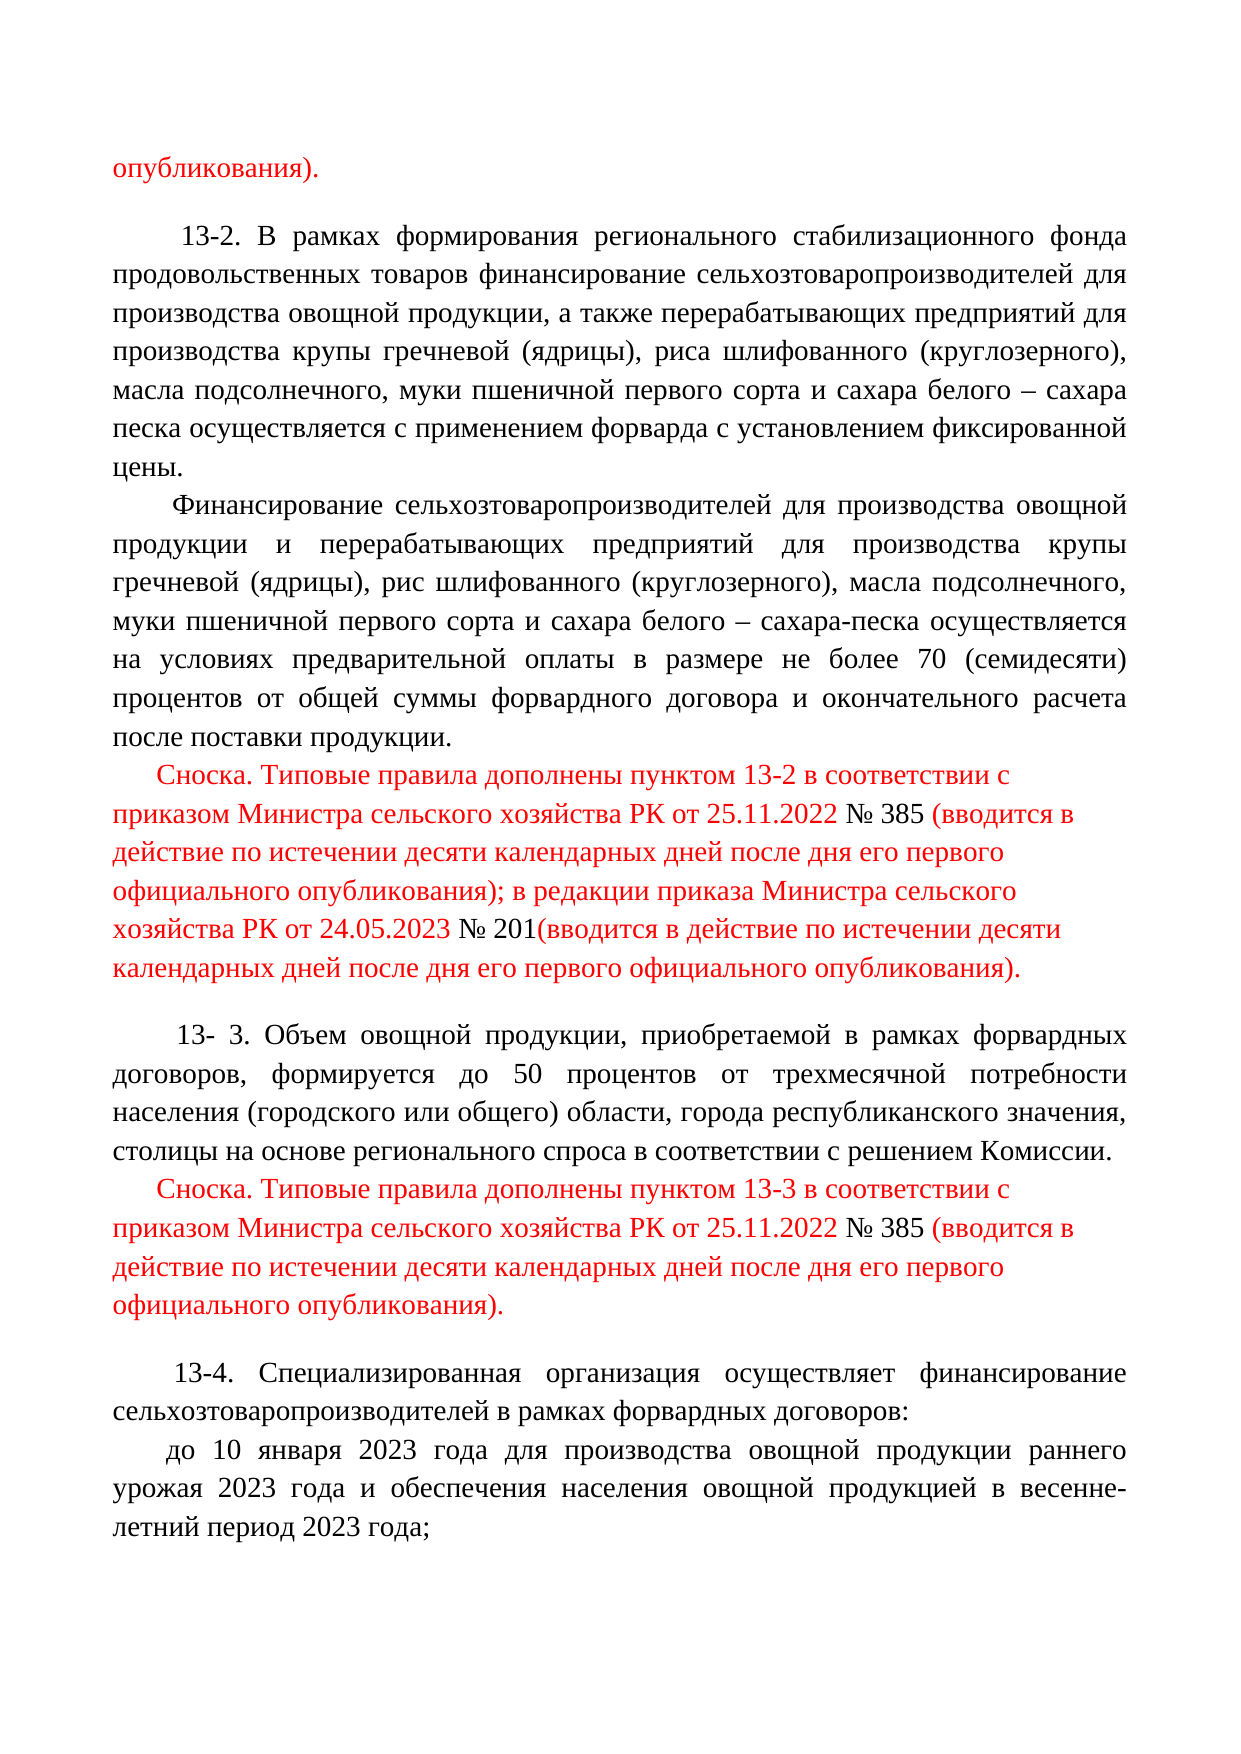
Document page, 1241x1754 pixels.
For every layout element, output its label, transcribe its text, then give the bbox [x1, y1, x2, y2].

text Финансирование сельхозтоваропроизводителей для производства овощной продукции и перерабатывающих предприятий для производства крупы гречневой (ядрицы), рис шлифованного (круглозерного), масла подсолнечного, муки пшеничной первого сорта и сахара белого – сахара-песка осуществляется на условиях предварительной оплаты в размере не более 70 (семидесяти) процентов от общей суммы форвардного договора и окончательного расчета после поставки продукции. [112, 487, 1128, 752]
text до 10 января 2023 года для производства овощной продукции раннего урожая 2023 года и обеспечения населения овощной продукцией в весенне-летний период 2023 года; [112, 1432, 1128, 1543]
text 13- 3. Объем овощной продукции, приобретаемой в рамках форвардных договоров, формируется до 50 процентов от трехмесячной потребности населения (городского или общего) области, города республиканского значения, столицы на основе регионального спроса в соответствии с решением Комиссии. [112, 1017, 1128, 1167]
text 13-4. Специализированная организация осуществляет финансирование сельхозтоваропроизводителей в рамках форвардных договоров: [112, 1355, 1128, 1427]
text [112, 150, 1128, 214]
text 13-2. В рамках формирования регионального стабилизационного фонда продовольственных товаров финансирование сельхозтоваропроизводителей для производства овощной продукции, а также перерабатывающих предприятий для производства крупы гречневой (ядрицы), риса шлифованного (круглозерного), масла подсолнечного, муки пшеничной первого сорта и сахара белого – сахара песка осуществляется с применением форварда с установлением фиксированной цены. [112, 218, 1128, 482]
text Сноска. Типовые правила дополнены пунктом 13-2 в соответствии с приказом Министра сельского хозяйства РК от 25.11.2022 № 385 (вводится в действие по истечении десяти календарных дней после дня его первого официального опубликования); в редакции приказа Министра сельского хозяйства РК от 24.05.2023 № 201(вводится в действие по истечении десяти календарных дней после дня его первого официального опубликования). [112, 757, 1128, 1014]
text Сноска. Типовые правила дополнены пунктом 13-3 в соответствии с приказом Министра сельского хозяйства РК от 25.11.2022 № 385 (вводится в действие по истечении десяти календарных дней после дня его первого официального опубликования). [112, 1172, 1128, 1351]
